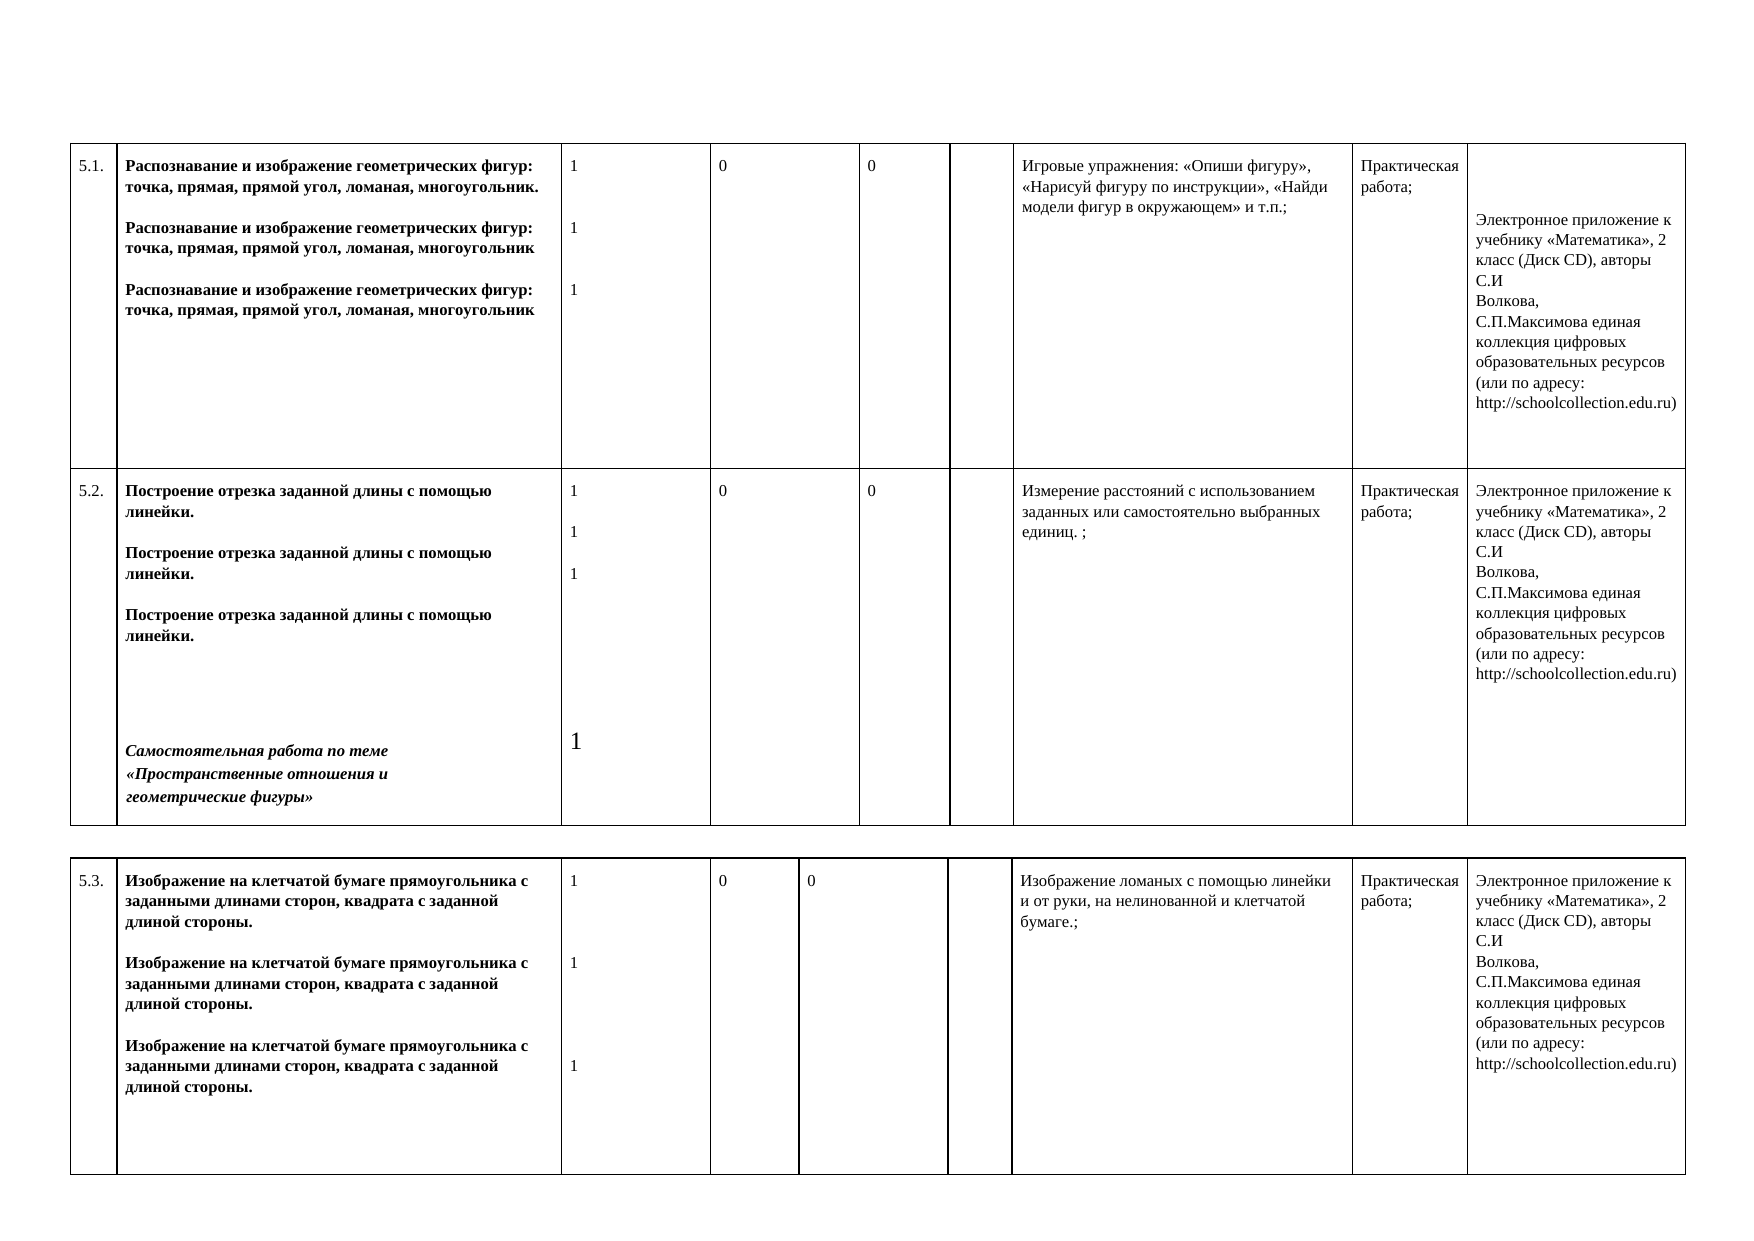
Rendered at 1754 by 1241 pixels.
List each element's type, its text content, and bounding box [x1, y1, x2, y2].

table_cell [951, 144, 1013, 468]
table_header 5.3. [71, 859, 116, 1174]
table_cell [951, 469, 1013, 825]
table_header Изображение на клетчатой бумаге прямоугольника с заданными длинами сторон, квадрата с заданной длиной стороны. Изображение на клетчатой бумаге прямоугольника с заданными длинами сторон, квадрата с заданной длиной стороны. Изображение на клетчатой бумаге прямоугольника с заданными длинами сторон, квадрата с заданной длиной стороны. [118, 859, 561, 1174]
table_header 0 [711, 859, 798, 1174]
table_header 0 [800, 859, 947, 1174]
table_cell 0 [860, 469, 949, 825]
table_cell 5.2. [71, 469, 116, 825]
table_cell 1 1 1 [562, 144, 710, 468]
table_cell Практическая работа; [1353, 469, 1467, 825]
table_cell Электронное приложение к учебнику «Математика», 2 класс (Диск СD), авторы С.И Волкова, С.П.Максимова единая коллекция цифровых образовательных ресурсов (или по адресу: http://schoolcollection.edu.ru) [1468, 144, 1685, 468]
table_header Электронное приложение к учебнику «Математика», 2 класс (Диск СD), авторы С.И Волкова, С.П.Максимова единая коллекция цифровых образовательных ресурсов (или по адресу: http://schoolcollection.edu.ru) [1468, 859, 1685, 1174]
table_cell 1 1 1 1 [562, 469, 710, 825]
table_header [949, 859, 1011, 1174]
table_cell 5.1. [71, 144, 116, 468]
table_cell Распознавание и изображение геометрических фигур: точка, прямая, прямой угол, ломаная, многоугольник. Распознавание и изображение геометрических фигур: точка, прямая, прямой угол, ломаная, многоугольник Распознавание и изображение геометрических фигур: точка, прямая, прямой угол, ломаная, многоугольник [118, 144, 561, 468]
table_cell Измерение расстояний с использованием заданных или самостоятельно выбранных единиц. ; [1014, 469, 1352, 825]
table_header Изображение ломаных с помощью линейки и от руки, на нелинованной и клетчатой бумаге.; [1013, 859, 1352, 1174]
table_cell 0 [711, 469, 859, 825]
table_cell 0 [711, 144, 859, 468]
table_cell 0 [860, 144, 949, 468]
table_header 1 1 1 [562, 859, 710, 1174]
table_cell Электронное приложение к учебнику «Математика», 2 класс (Диск СD), авторы С.И Волкова, С.П.Максимова единая коллекция цифровых образовательных ресурсов (или по адресу: http://schoolcollection.edu.ru) [1468, 469, 1685, 825]
table_cell Построение отрезка заданной длины с помощью линейки. Построение отрезка заданной длины с помощью линейки. Построение отрезка заданной длины с помощью линейки. Самостоятельная работа по теме «Пространственные отношения и геометрические фигуры» [118, 469, 561, 825]
table_cell Практическая работа; [1353, 144, 1467, 468]
table_header Практическая работа; [1353, 859, 1467, 1174]
table_cell Игровые упражнения: «Опиши фигуру», «Нарисуй фигуру по инструкции», «Найди модели фигур в окружающем» и т.п.; [1014, 144, 1352, 468]
